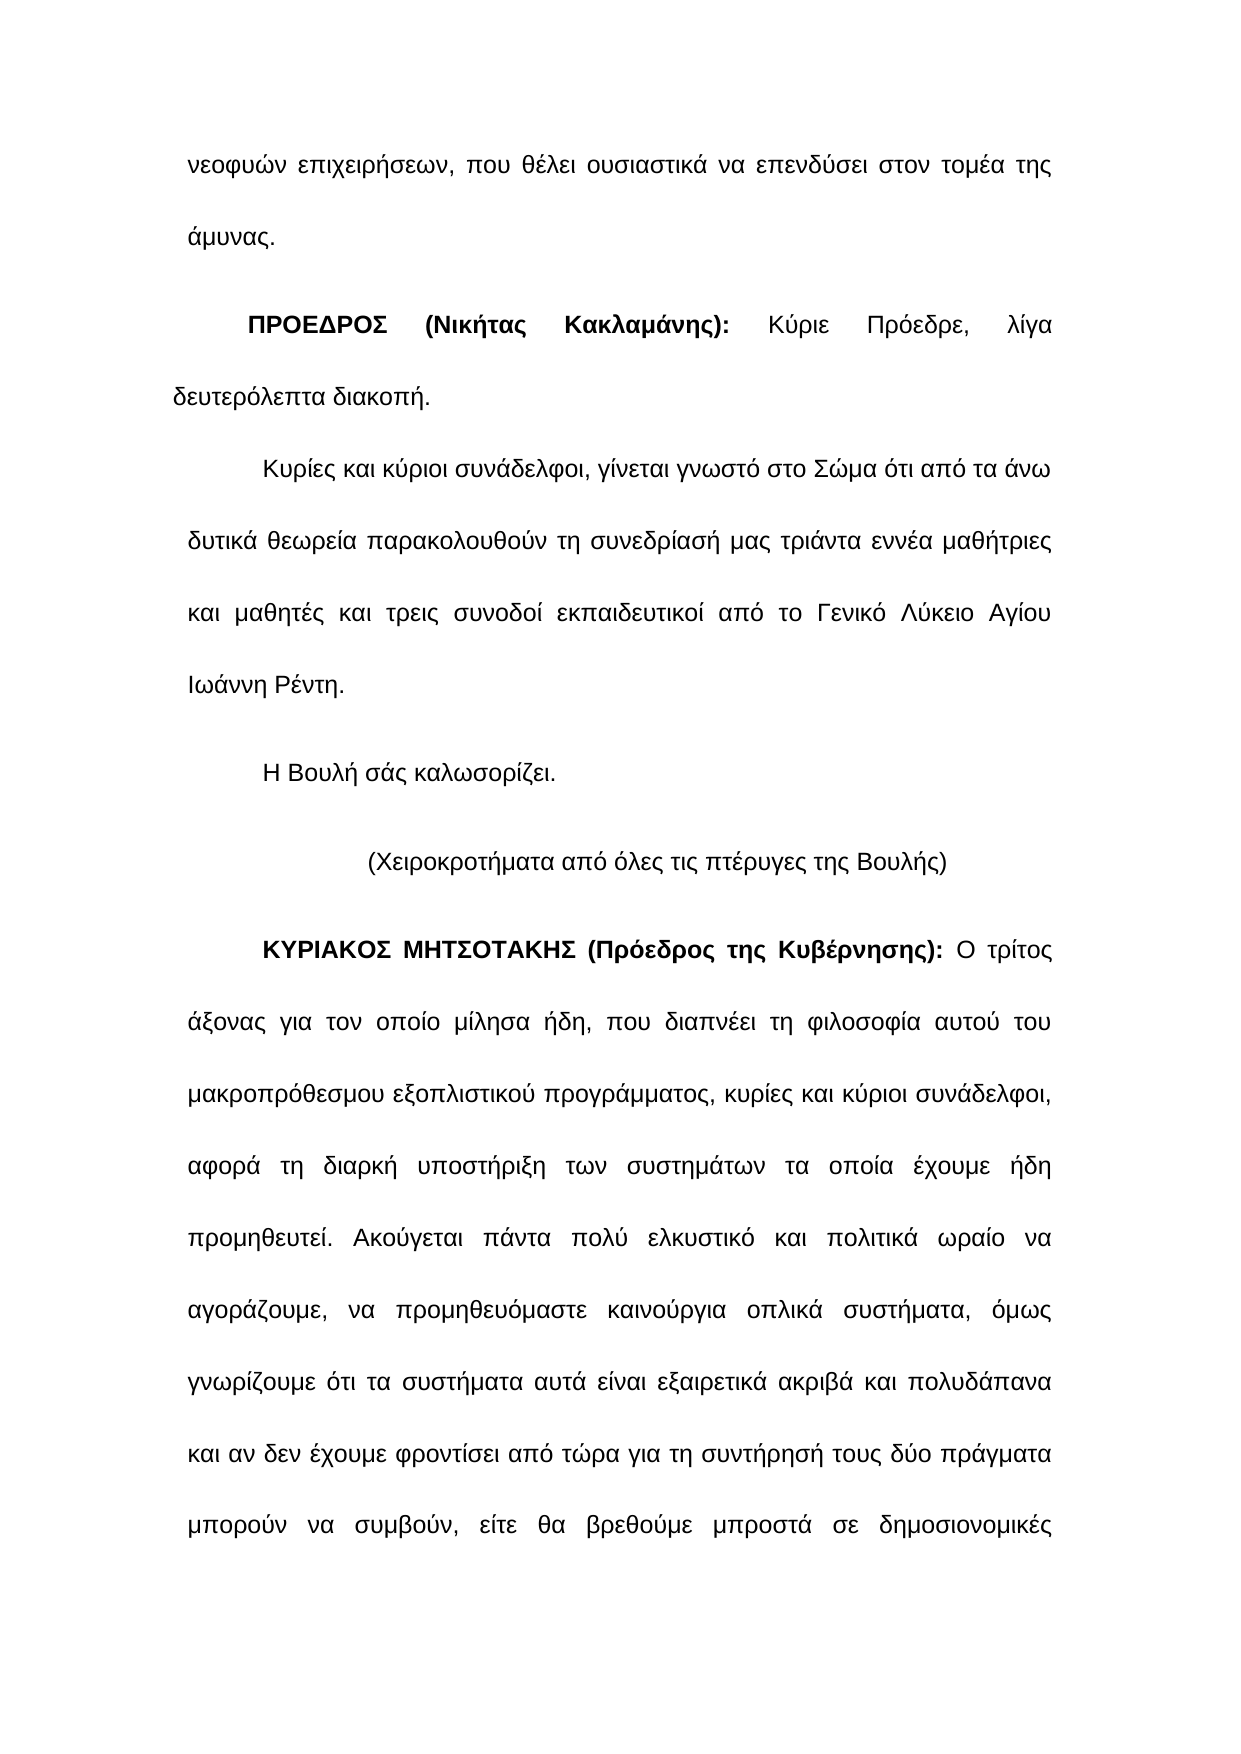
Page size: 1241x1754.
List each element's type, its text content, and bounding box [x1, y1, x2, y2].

text Κυρίες και κύριοι συνάδελφοι, γίνεται γνωστό στο Σώμα ότι από τα άνω δυτικά θεωρεία παρακολουθούν τη συνεδρίασή μας τριάντα εννέα μαθήτριες και μαθητές και τρεις συνοδοί εκπαιδευτικοί από το Γενικό Λύκειο Αγίου Ιωάννη Ρέντη. [187, 454, 1053, 698]
text (Χειροκροτήματα από όλες τις πτέρυγες της Βουλής) [187, 847, 1053, 876]
text ΠΡΟΕΔΡΟΣ (Νικήτας Κακλαμάνης): Κύριε Πρόεδρε, λίγα δευτερόλεπτα διακοπή. [173, 310, 1053, 411]
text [187, 935, 1053, 1539]
text Η Βουλή σάς καλωσορίζει. [187, 758, 1053, 787]
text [187, 150, 1053, 251]
